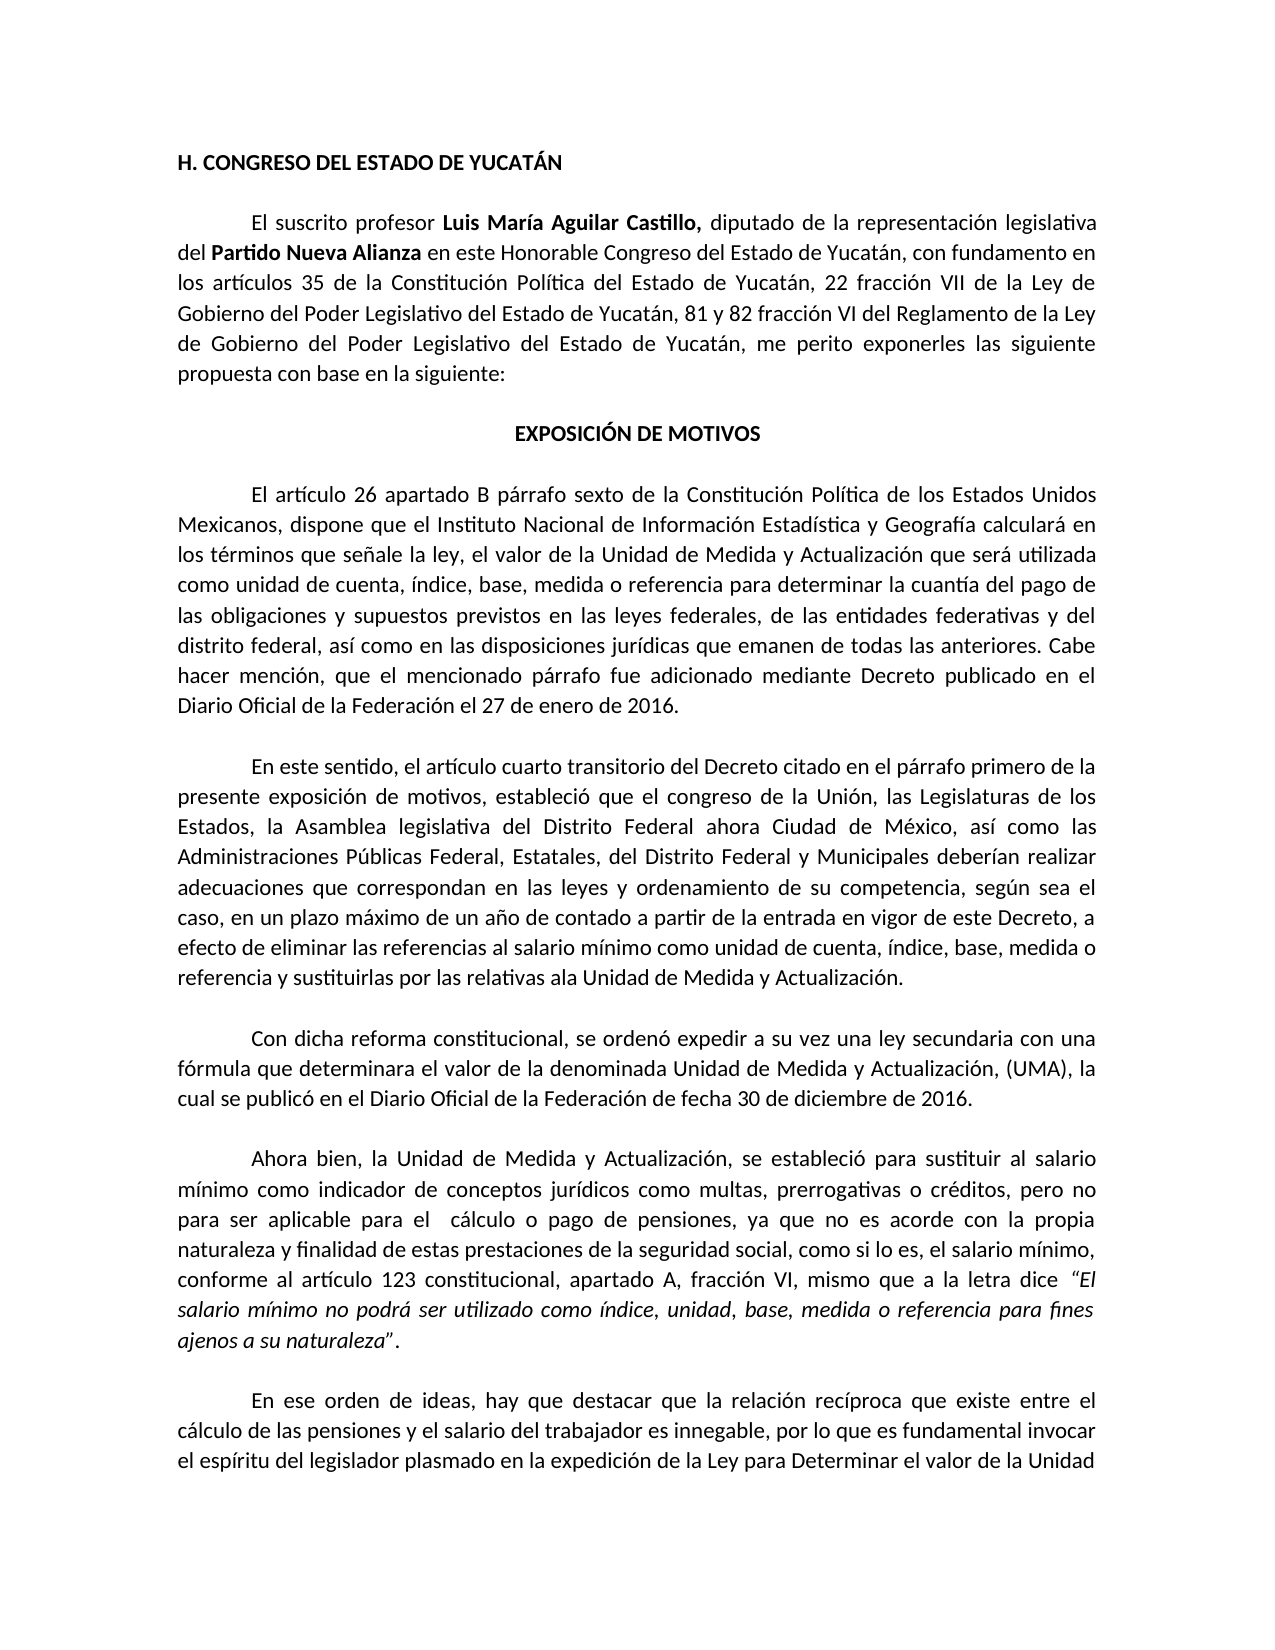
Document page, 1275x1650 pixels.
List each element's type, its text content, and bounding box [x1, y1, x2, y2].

text H. CONGRESO DEL ESTADO DE YUCATÁN [177, 148, 1098, 176]
text En este sentido, el artículo cuarto transitorio del Decreto citado en el párrafo primero de la presente exposición de motivos, estableció que el congreso de la Unión, las Legislaturas de los Estados, la Asamblea legislativa del Distrito Federal ahora Ciudad de México, así como las Administraciones Públicas Federal, Estatales, del Distrito Federal y Municipales deberían realizar adecuaciones que correspondan en las leyes y ordenamiento de su competencia, según sea el caso, en un plazo máximo de un año de contado a partir de la entrada en vigor de este Decreto, a efecto de eliminar las referencias al salario mínimo como unidad de cuenta, índice, base, medida o referencia y sustituirlas por las relativas ala Unidad de Medida y Actualización. [177, 752, 1098, 991]
text El suscrito profesor Luis María Aguilar Castillo, diputado de la representación legislativa del Partido Nueva Alianza en este Honorable Congreso del Estado de Yucatán, con fundamento en los artículos 35 de la Constitución Política del Estado de Yucatán, 22 fracción VII de la Ley de Gobierno del Poder Legislativo del Estado de Yucatán, 81 y 82 fracción VI del Reglamento de la Ley de Gobierno del Poder Legislativo del Estado de Yucatán, me perito exponerles las siguiente propuesta con base en la siguiente: [177, 208, 1098, 387]
text Ahora bien, la Unidad de Medida y Actualización, se estableció para sustituir al salario mínimo como indicador de conceptos jurídicos como multas, prerrogativas o créditos, pero no para ser aplicable para el cálculo o pago de pensiones, ya que no es acorde con la propia naturaleza y finalidad de estas prestaciones de la seguridad social, como si lo es, el salario mínimo, conforme al artículo 123 constitucional, apartado A, fracción VI, mismo que a la letra dice “El salario mínimo no podrá ser utilizado como índice, unidad, base, medida o referencia para fines ajenos a su naturaleza”. [177, 1144, 1098, 1354]
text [177, 1386, 1098, 1474]
text EXPOSICIÓN DE MOTIVOS [177, 419, 1098, 447]
text El artículo 26 apartado B párrafo sexto de la Constitución Política de los Estados Unidos Mexicanos, dispone que el Instituto Nacional de Información Estadística y Geografía calculará en los términos que señale la ley, el valor de la Unidad de Medida y Actualización que será utilizada como unidad de cuenta, índice, base, medida o referencia para determinar la cuantía del pago de las obligaciones y supuestos previstos en las leyes federales, de las entidades federativas y del distrito federal, así como en las disposiciones jurídicas que emanen de todas las anteriores. Cabe hacer mención, que el mencionado párrafo fue adicionado mediante Decreto publicado en el Diario Oficial de la Federación el 27 de enero de 2016. [177, 480, 1098, 719]
text Con dicha reforma constitucional, se ordenó expedir a su vez una ley secundaria con una fórmula que determinara el valor de la denominada Unidad de Medida y Actualización, (UMA), la cual se publicó en el Diario Oficial de la Federación de fecha 30 de diciembre de 2016. [177, 1024, 1098, 1112]
